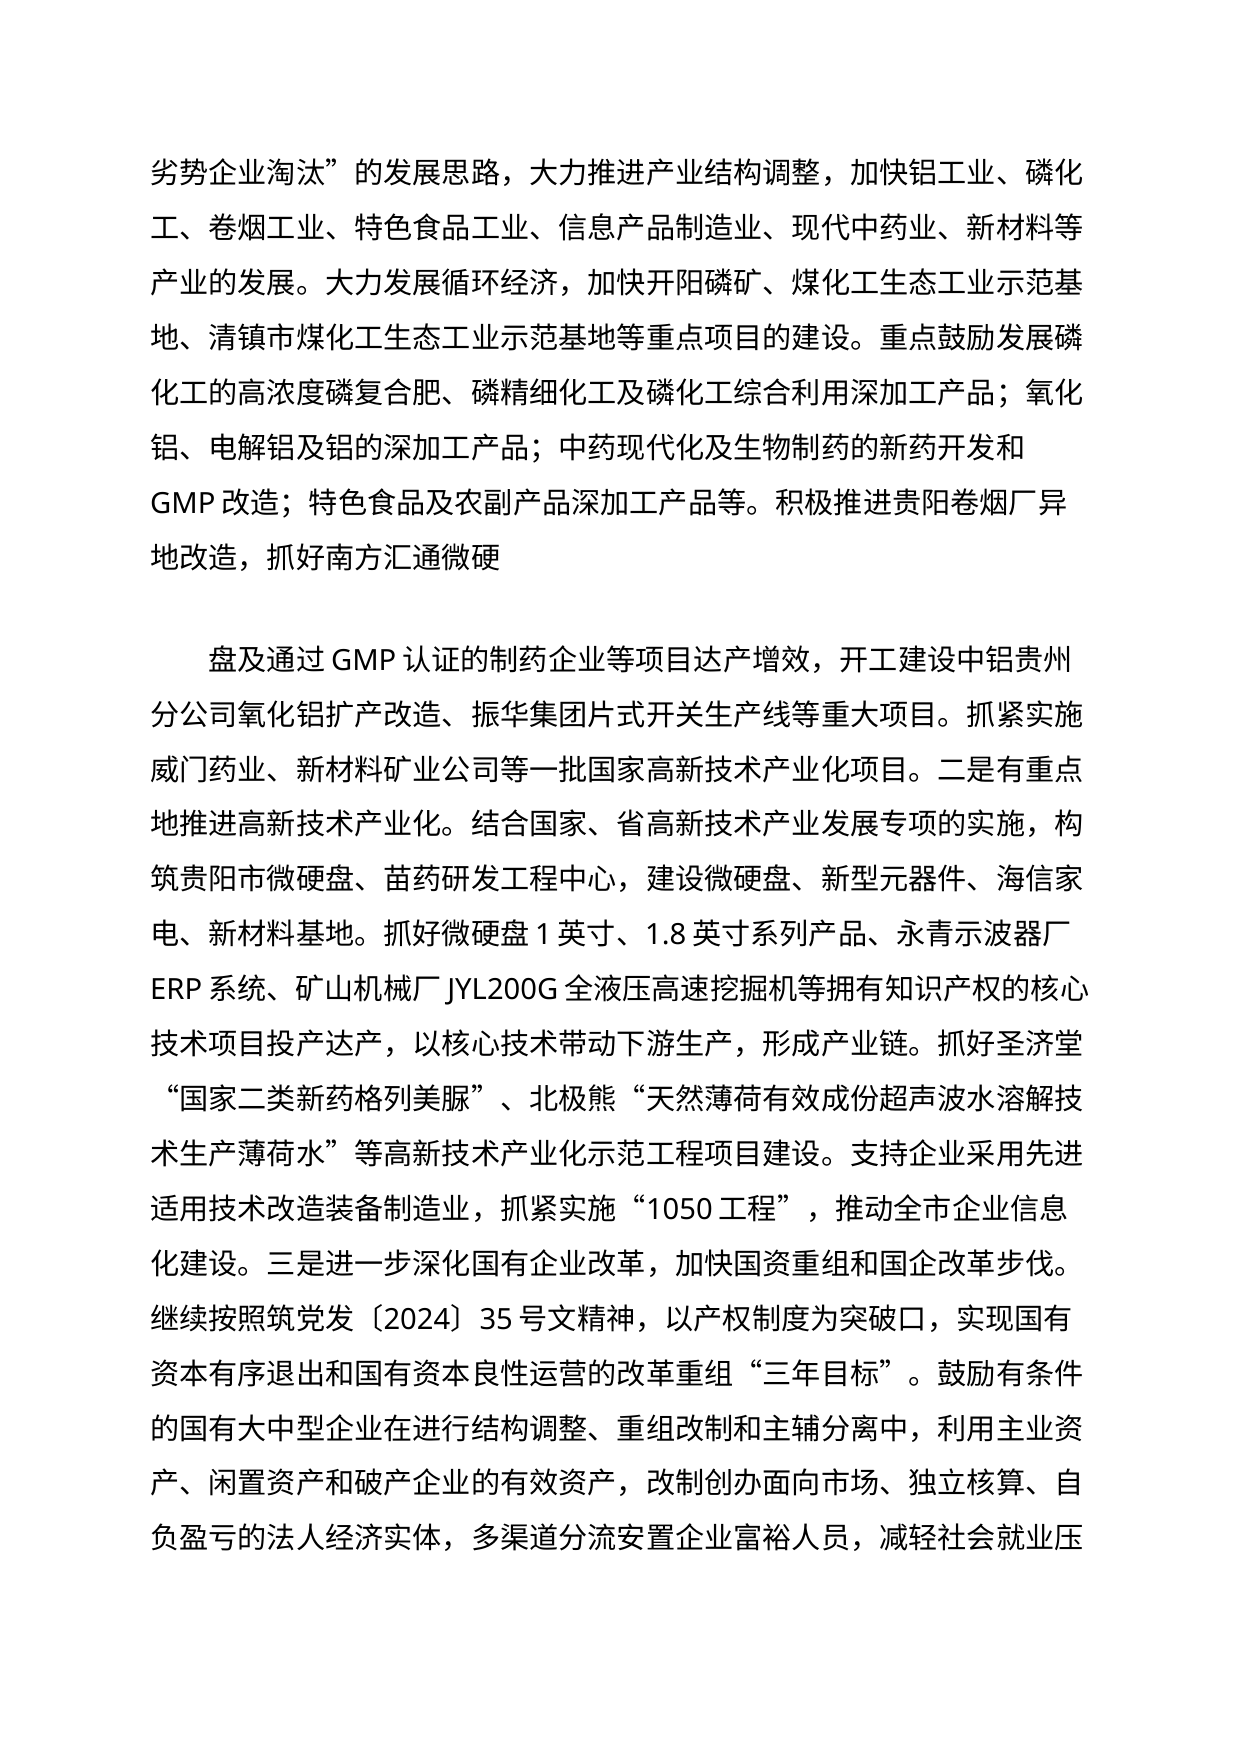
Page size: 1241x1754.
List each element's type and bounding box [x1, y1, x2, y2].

text [150, 636, 1090, 1557]
text [150, 150, 1090, 577]
